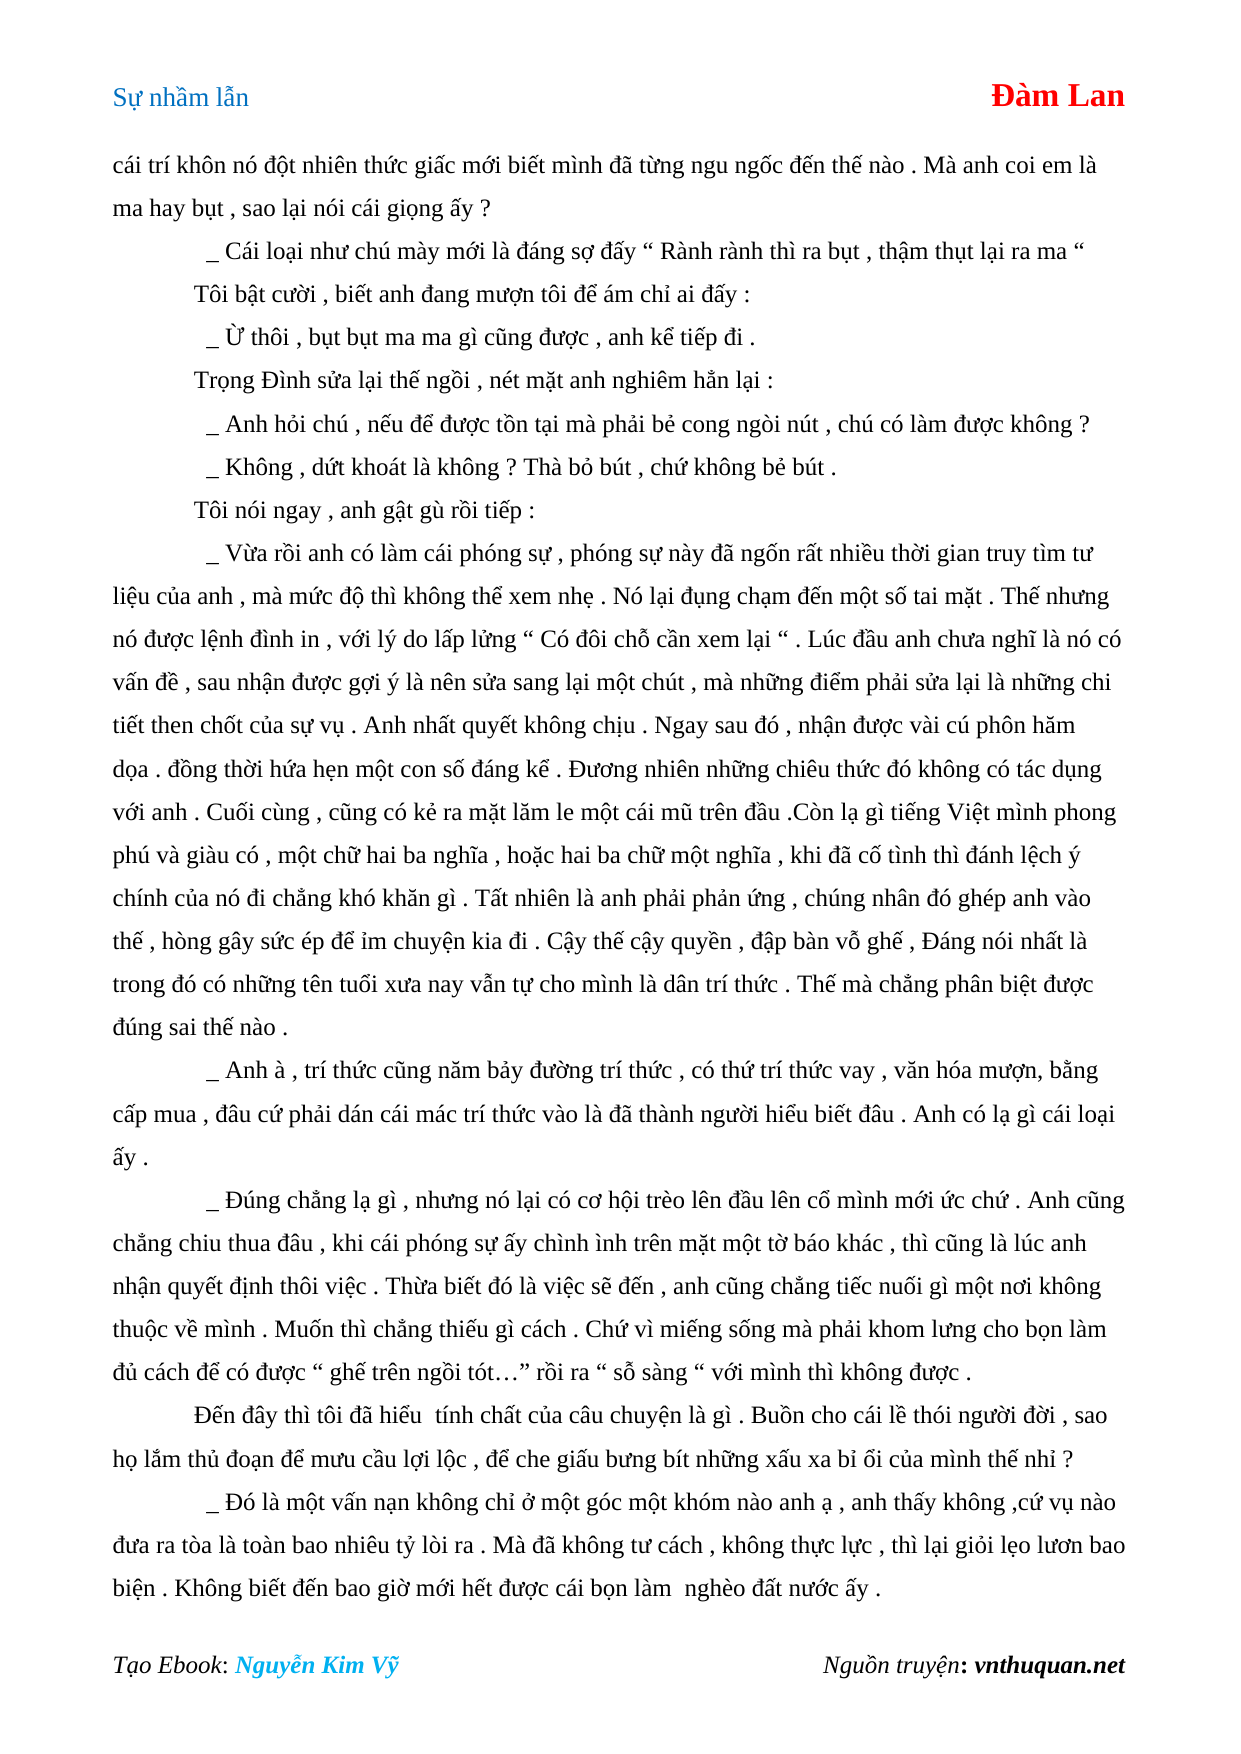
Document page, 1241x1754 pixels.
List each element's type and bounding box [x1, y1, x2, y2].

text [112, 150, 1128, 1602]
